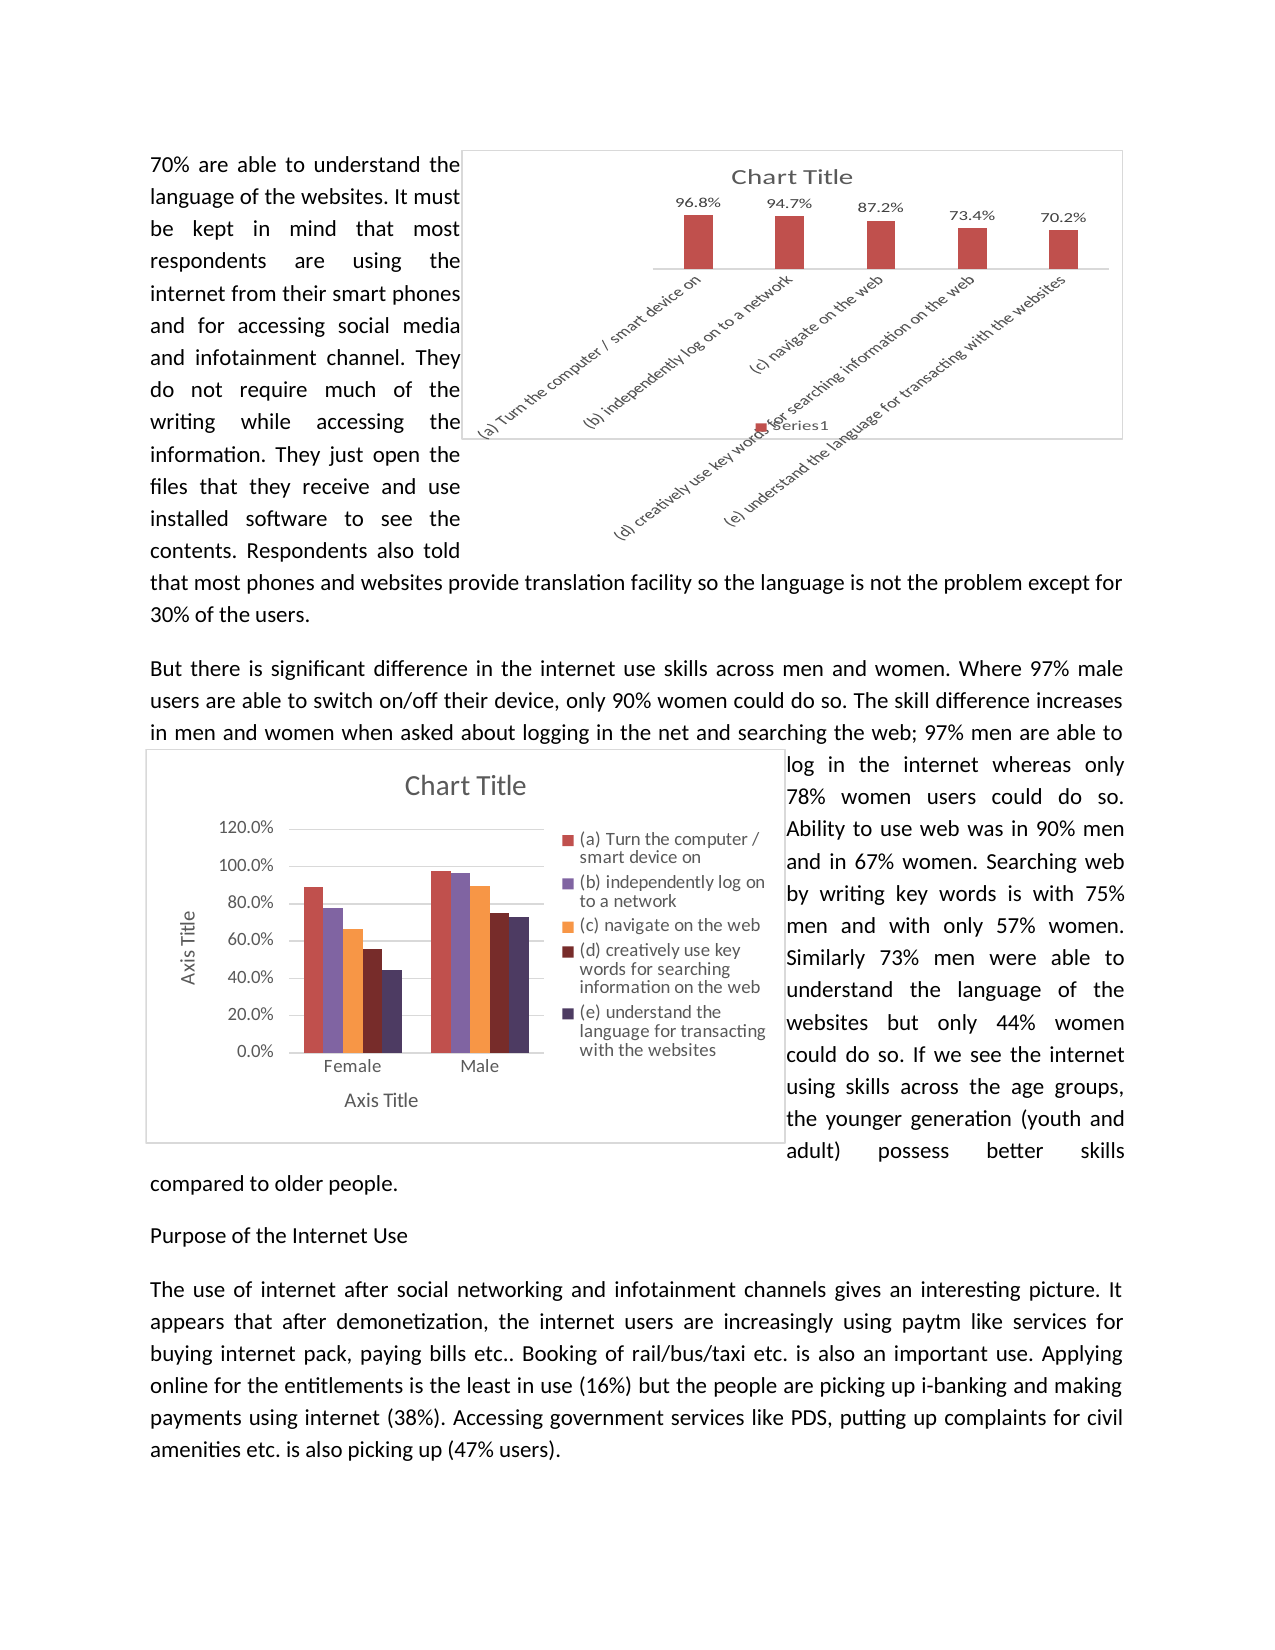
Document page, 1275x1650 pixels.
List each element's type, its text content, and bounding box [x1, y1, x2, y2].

text The use of internet after social networking and infotainment channels gives an interesting picture. It appears that after demonetization, the internet users are increasingly using paytm like services for buying internet pack, paying bills etc.. Booking of rail/bus/taxi etc. is also an important use. Applying online for the entitlements is the least in use (16%) but the people are picking up i-banking and making payments using internet (38%). Accessing government services like PDS, putting up complaints for civil amenities etc. is also picking up (47% users). [150, 1275, 1125, 1464]
text Purpose of the Internet Use [150, 1222, 1125, 1250]
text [150, 150, 1125, 629]
text But there is significant difference in the internet use skills across men and women. Where 97% male users are able to switch on/off their device, only 90% women could do so. The skill difference increases in men and women when asked about logging in the net and searching the web; 97% men are able to log in the internet whereas only 78% women users could do so. Ability to use web was in 90% men and in 67% women. Searching web by writing key words is with 75% men and with only 57% women. Similarly 73% men were able to understand the language of the websites but only 44% women could do so. If we see the internet using skills across the age groups, the younger generation (youth and adult) possess better skills compared to older people. [150, 654, 1125, 1197]
